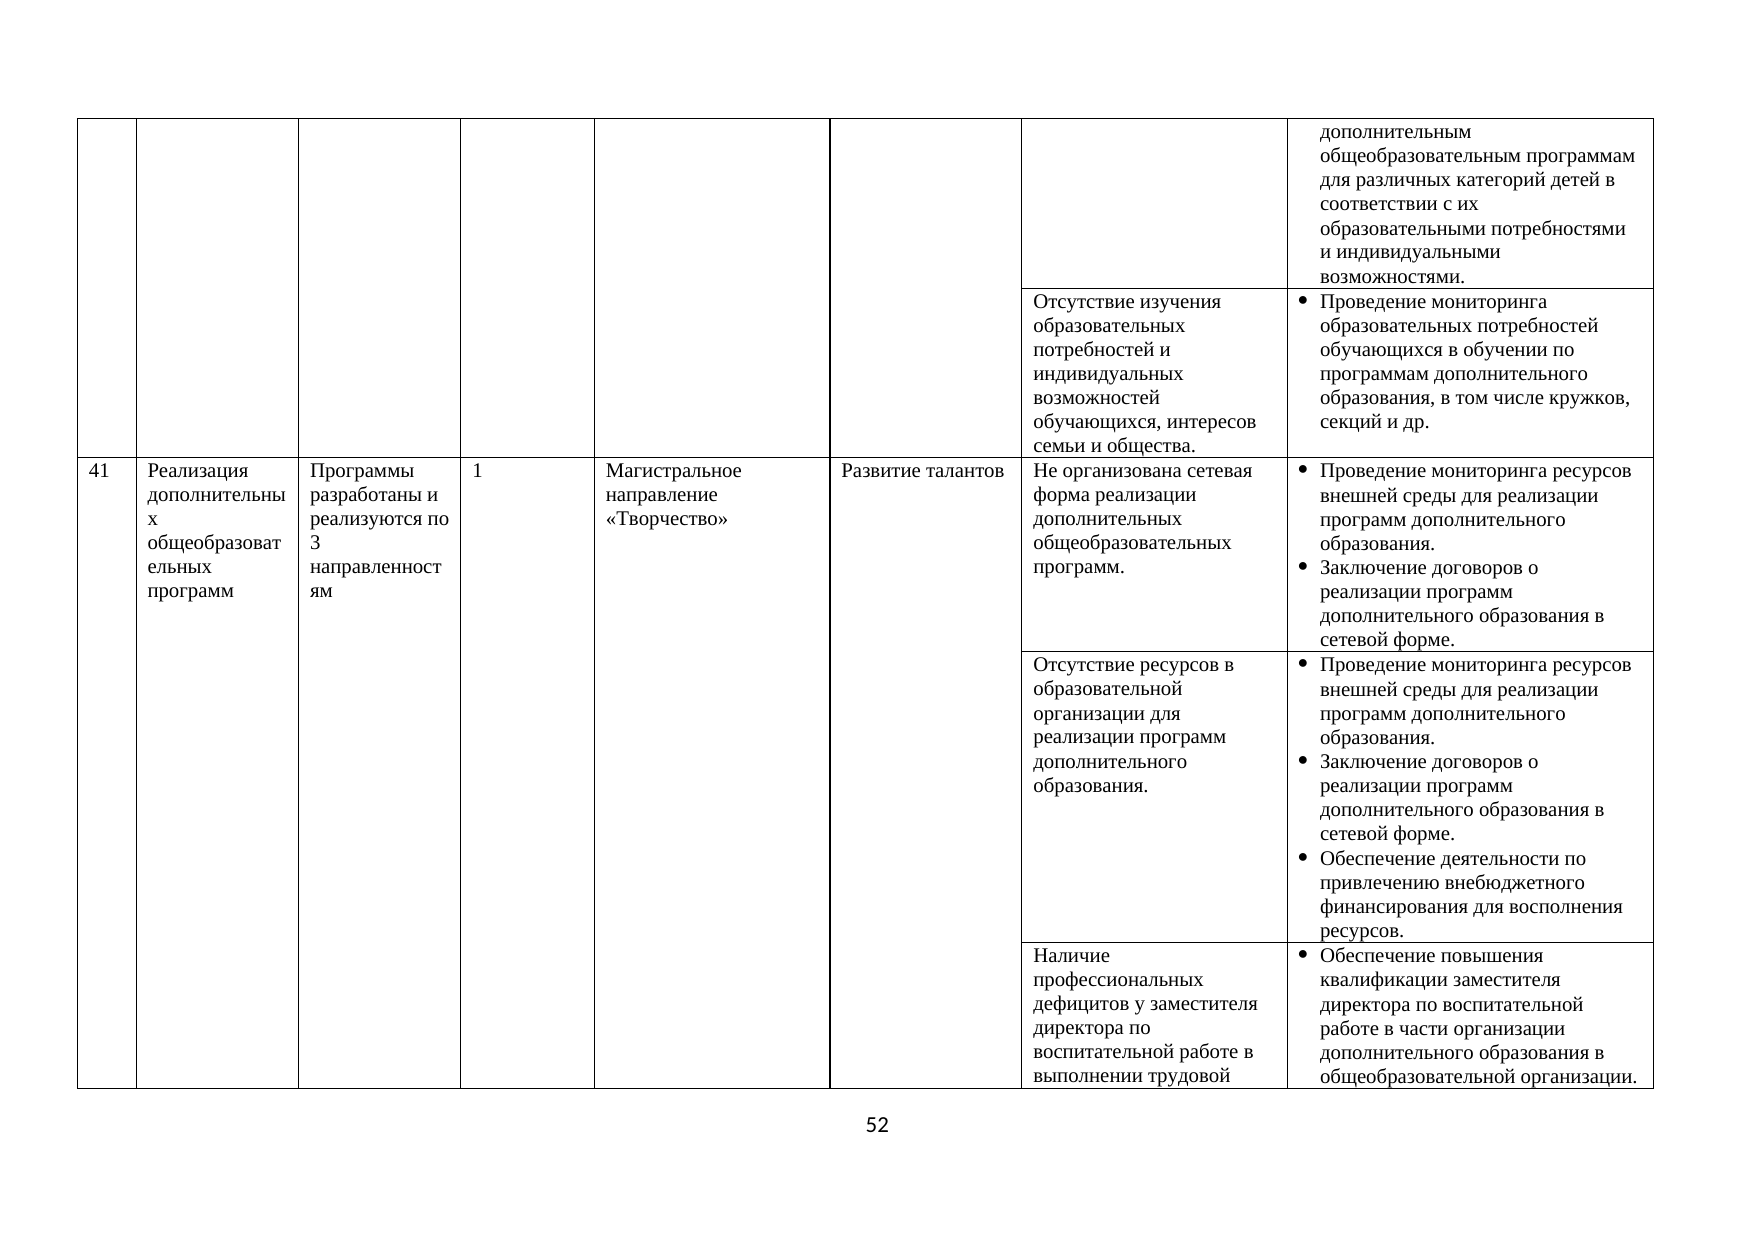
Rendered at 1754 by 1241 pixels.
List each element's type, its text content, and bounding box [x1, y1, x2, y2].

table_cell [1022, 943, 1287, 1088]
table_cell 1 [461, 458, 594, 1088]
table_cell Реализация дополнительных общеобразовательных программ [137, 458, 298, 1088]
table_cell Проведение мониторинга ресурсов внешней среды для реализации программ дополнительного образования. Заключение договоров о реализации программ дополнительного образования в сетевой форме. Обеспечение деятельности по привлечению внебюджетного финансирования для восполнения ресурсов. [1288, 652, 1653, 942]
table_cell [1288, 943, 1653, 1088]
table_cell Программы разработаны и реализуются по 3 направленностям [299, 458, 460, 1088]
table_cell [1022, 119, 1287, 288]
table_cell Отсутствие изучения образовательных потребностей и индивидуальных возможностей обучающихся, интересов семьи и общества. [1022, 289, 1287, 457]
table_cell Отсутствие ресурсов в образовательной организации для реализации программ дополнительного образования. [1022, 652, 1287, 942]
table_cell Магистральное направление «Творчество» [595, 458, 829, 1088]
table_cell 41 [78, 458, 136, 1088]
table_cell Проведение мониторинга ресурсов внешней среды для реализации программ дополнительного образования. Заключение договоров о реализации программ дополнительного образования в сетевой форме. [1288, 458, 1653, 651]
table_cell Развитие талантов [831, 458, 1021, 1088]
table_cell Не организована сетевая форма реализации дополнительных общеобразовательных программ. [1022, 458, 1287, 651]
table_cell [1288, 119, 1653, 288]
table_cell Проведение мониторинга образовательных потребностей обучающихся в обучении по программам дополнительного образования, в том числе кружков, секций и др. [1288, 289, 1653, 457]
